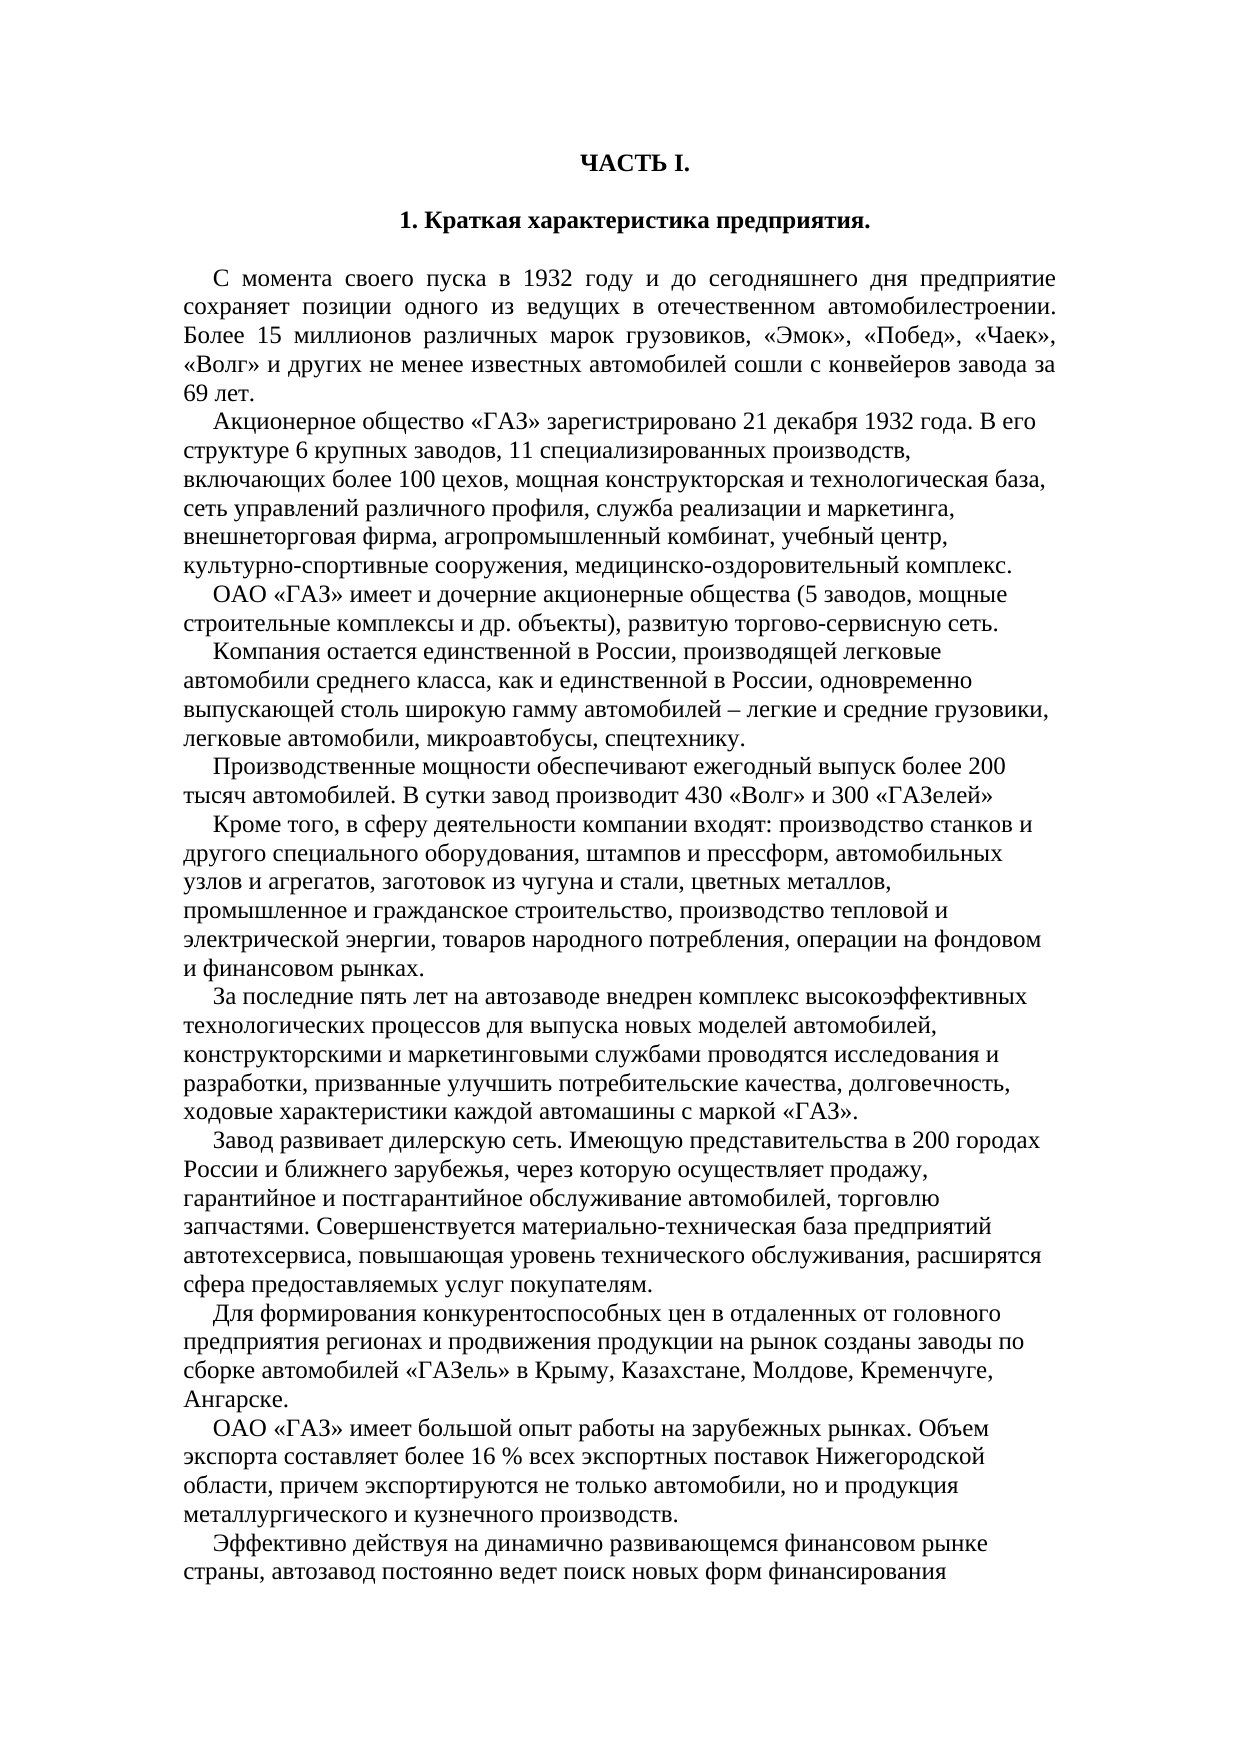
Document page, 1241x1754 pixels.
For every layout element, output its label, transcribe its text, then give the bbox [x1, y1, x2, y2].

text Производственные мощности обеспечивают ежегодный выпуск более 200 тысяч автомобилей. В сутки завод производит 430 «Волг» и 300 «ГАЗелей» [183, 751, 1057, 809]
text ОАО «ГАЗ» имеет и дочерние акционерные общества (5 заводов, мощные строительные комплексы и др. объекты), развитую торгово-сервисную сеть. [183, 579, 1057, 636]
text 1. Краткая характеристика предприятия. [183, 205, 1057, 234]
text Кроме того, в сферу деятельности компании входят: производство станков и другого специального оборудования, штампов и прессформ, автомобильных узлов и агрегатов, заготовок из чугуна и стали, цветных металлов, промышленное и гражданское строительство, производство тепловой и электрической энергии, товаров народного потребления, операции на фондовом и финансовом рынках. [183, 809, 1057, 981]
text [183, 1528, 1057, 1585]
text Для формирования конкурентоспособных цен в отдаленных от головного предприятия регионах и продвижения продукции на рынок созданы заводы по сборке автомобилей «ГАЗель» в Крыму, Казахстане, Молдове, Кременчуге, Ангарске. [183, 1298, 1057, 1413]
text За последние пять лет на автозаводе внедрен комплекс высокоэффективных технологических процессов для выпуска новых моделей автомобилей, конструкторскими и маркетинговыми службами проводятся исследования и разработки, призванные улучшить потребительские качества, долговечность, ходовые характеристики каждой автомашины с маркой «ГАЗ». [183, 981, 1057, 1125]
text ЧАСТЬ I. [183, 148, 1057, 176]
text ОАО «ГАЗ» имеет большой опыт работы на зарубежных рынках. Объем экспорта составляет более 16 % всех экспортных поставок Нижегородской области, причем экспортируются не только автомобили, но и продукция металлургического и кузнечного производств. [183, 1413, 1057, 1528]
text Компания остается единственной в России, производящей легковые автомобили среднего класса, как и единственной в России, одновременно выпускающей столь широкую гамму автомобилей – легкие и средние грузовики, легковые автомобили, микроавтобусы, спецтехнику. [183, 636, 1057, 751]
text С момента своего пуска в 1932 году и до сегодняшнего дня предприятие сохраняет позиции одного из ведущих в отечественном автомобилестроении. Более 15 миллионов различных марок грузовиков, «Эмок», «Побед», «Чаек», «Волг» и других не менее известных автомобилей сошли с конвейеров завода за 69 лет. [183, 263, 1057, 406]
text Завод развивает дилерскую сеть. Имеющую представительства в 200 городах России и ближнего зарубежья, через которую осуществляет продажу, гарантийное и постгарантийное обслуживание автомобилей, торговлю запчастями. Совершенствуется материально-техническая база предприятий автотехсервиса, повышающая уровень технического обслуживания, расширятся сфера предоставляемых услуг покупателям. [183, 1125, 1057, 1298]
text Акционерное общество «ГАЗ» зарегистрировано 21 декабря 1932 года. В его структуре 6 крупных заводов, 11 специализированных производств, включающих более 100 цехов, мощная конструкторская и технологическая база, сеть управлений различного профиля, служба реализации и маркетинга, внешнеторговая фирма, агропромышленный комбинат, учебный центр, культурно-спортивные сооружения, медицинско-оздоровительный комплекс. [183, 406, 1057, 579]
